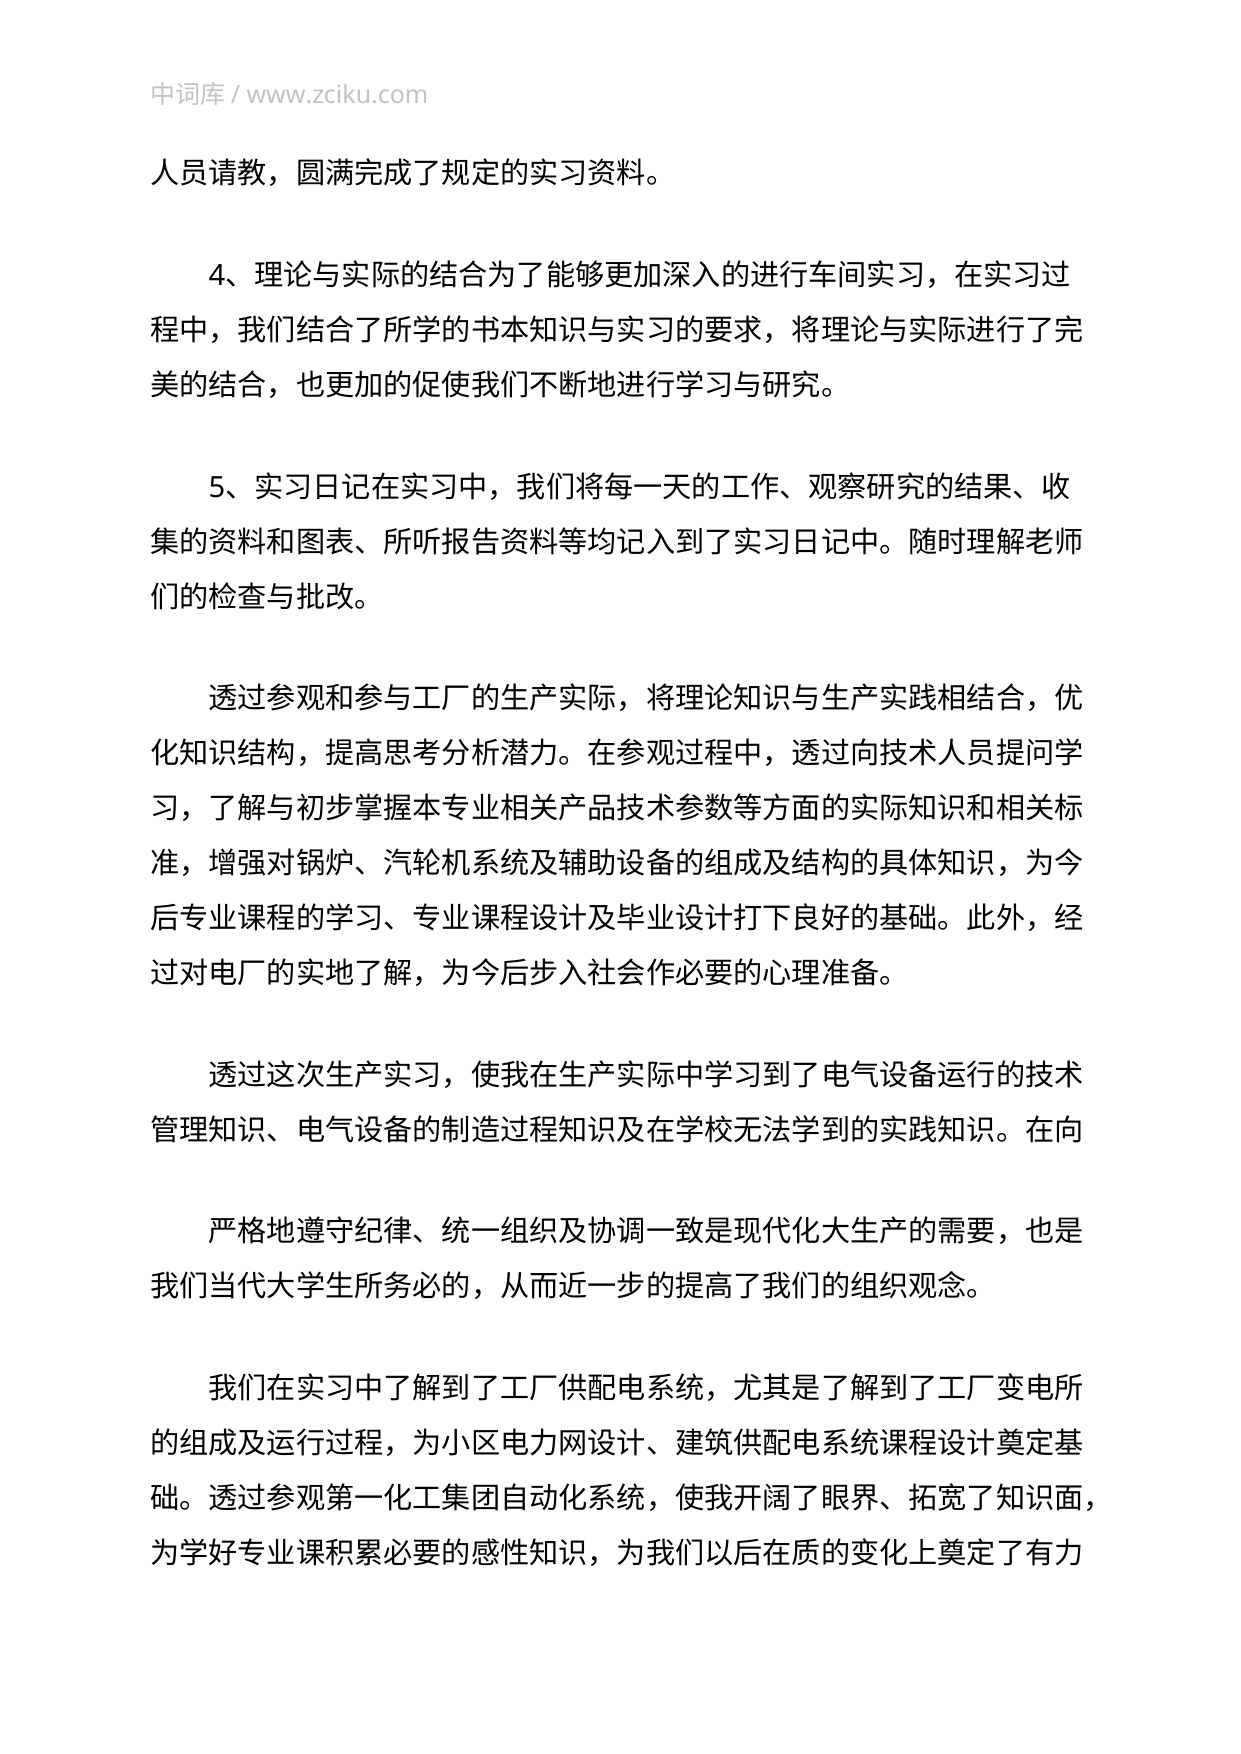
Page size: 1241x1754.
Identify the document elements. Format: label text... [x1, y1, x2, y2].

text 4、理论与实际的结合为了能够更加深入的进行车间实习，在实习过程中，我们结合了所学的书本知识与实习的要求，将理论与实际进行了完美的结合，也更加的促使我们不断地进行学习与研究。 [150, 252, 1090, 404]
text 严格地遵守纪律、统一组织及协调一致是现代化大生产的需要，也是我们当代大学生所务必的，从而近一步的提高了我们的组织观念。 [150, 1208, 1090, 1305]
text 5、实习日记在实习中，我们将每一天的工作、观察研究的结果、收集的资料和图表、所听报告资料等均记入到了实习日记中。随时理解老师们的检查与批改。 [150, 463, 1090, 616]
text 透过这次生产实习，使我在生产实际中学习到了电气设备运行的技术管理知识、电气设备的制造过程知识及在学校无法学到的实践知识。在向 [150, 1051, 1090, 1148]
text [150, 1365, 1090, 1572]
text 透过参观和参与工厂的生产实际，将理论知识与生产实践相结合，优化知识结构，提高思考分析潜力。在参观过程中，透过向技术人员提问学习，了解与初步掌握本专业相关产品技术参数等方面的实际知识和相关标准，增强对锅炉、汽轮机系统及辅助设备的组成及结构的具体知识，为今后专业课程的学习、专业课程设计及毕业设计打下良好的基础。此外，经过对电厂的实地了解，为今后步入社会作必要的心理准备。 [150, 675, 1090, 992]
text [150, 150, 1090, 192]
